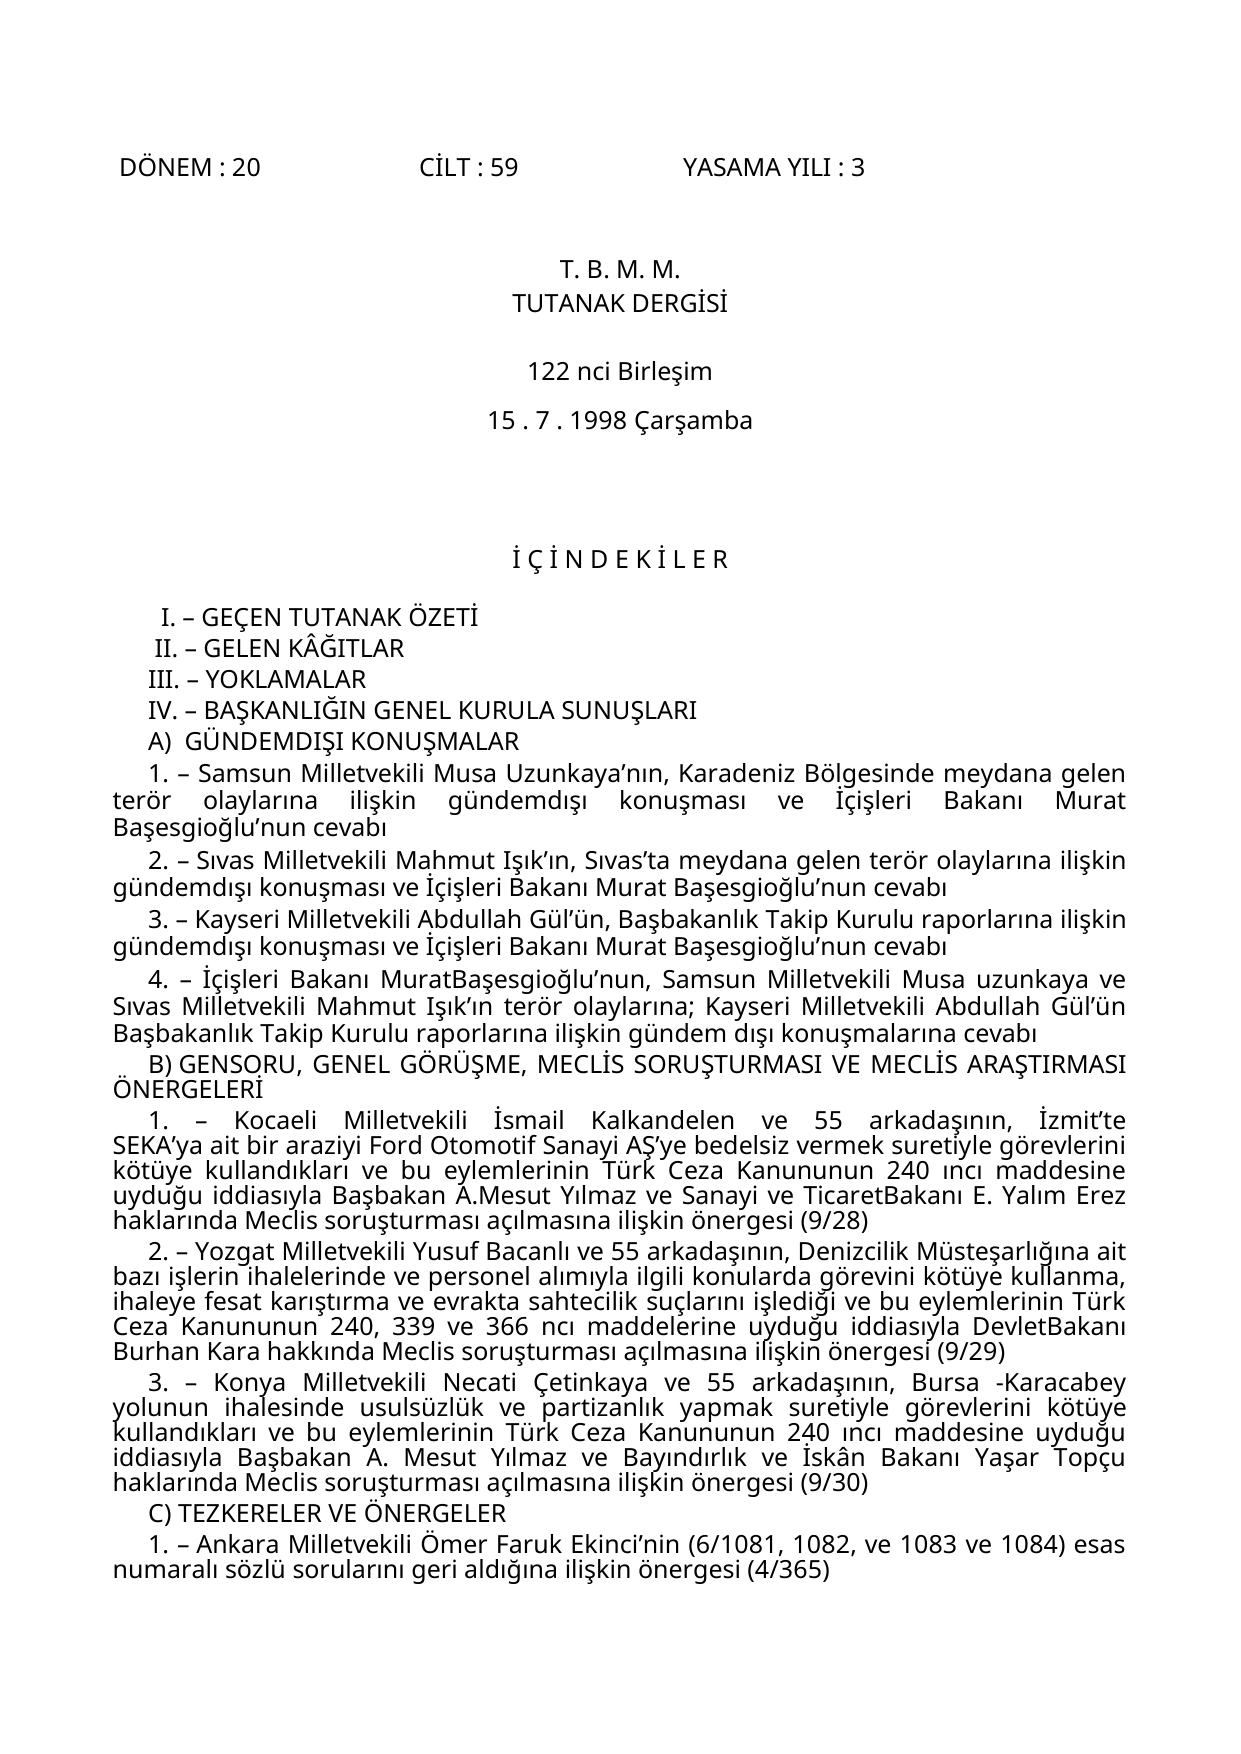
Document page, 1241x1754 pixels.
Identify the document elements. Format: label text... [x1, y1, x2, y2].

text III. – YOKLAMALAR [112, 668, 1128, 693]
text 1. – Ankara Milletvekili Ömer Faruk Ekinci’nin (6/1081, 1082, ve 1083 ve 1084) esas numaralı sözlü sorularını geri aldığına ilişkin önergesi (4/365) [112, 1533, 1128, 1583]
text DÖNEM : 20 CİLT : 59 YASAMA YILI : 3 [112, 150, 1128, 184]
text T. B. M. M. [112, 252, 1128, 286]
text 3. – Kayseri Milletvekili Abdullah Gül’ün, Başbakanlık Takip Kurulu raporlarına ilişkin gündemdışı konuşması ve İçişleri Bakanı Murat Başesgioğlu’nun cevabı [112, 907, 1128, 961]
text İ Ç İ N D E K İ L E R [112, 542, 1128, 576]
text 3. – Konya Milletvekili Necati Çetinkaya ve 55 arkadaşının, Bursa -Karacabey yolunun ihalesinde usulsüzlük ve partizanlık yapmak suretiyle görevlerini kötüye kullandıkları ve bu eylemlerinin Türk Ceza Kanununun 240 ıncı maddesine uyduğu iddiasıyla Başbakan A. Mesut Yılmaz ve Bayındırlık ve İskân Bakanı Yaşar Topçu haklarında Meclis soruşturması açılmasına ilişkin önergesi (9/30) [112, 1372, 1128, 1497]
text 2. – Yozgat Milletvekili Yusuf Bacanlı ve 55 arkadaşının, Denizcilik Müsteşarlığına ait bazı işlerin ihalelerinde ve personel alımıyla ilgili konularda görevini kötüye kullanma, ihaleye fesat karıştırma ve evrakta sahtecilik suçlarını işlediği ve bu eylemlerinin Türk Ceza Kanununun 240, 339 ve 366 ncı maddelerine uyduğu iddiasıyla DevletBakanı Burhan Kara hakkında Meclis soruşturması açılmasına ilişkin önergesi (9/29) [112, 1241, 1128, 1366]
text 15 . 7 . 1998 Çarşamba [112, 388, 1128, 440]
text II. – GELEN KÂĞITLAR [112, 637, 1128, 662]
text I. – GEÇEN TUTANAK ÖZETİ [112, 607, 1128, 632]
text TUTANAK DERGİSİ [112, 286, 1128, 320]
text 122 nci Birleşim [112, 354, 1128, 388]
text B) GENSORU, GENEL GÖRÜŞME, MECLİS SORUŞTURMASI VE MECLİS ARAŞTIRMASI ÖNERGELERİ [112, 1054, 1128, 1104]
text C) TEZKERELER VE ÖNERGELER [112, 1502, 1128, 1527]
text A) GÜNDEMDIŞI KONUŞMALAR [112, 730, 1128, 755]
text 2. – Sıvas Milletvekili Mahmut Işık’ın, Sıvas’ta meydana gelen terör olaylarına ilişkin gündemdışı konuşması ve İçişleri Bakanı Murat Başesgioğlu’nun cevabı [112, 848, 1128, 902]
text IV. – BAŞKANLIĞIN GENEL KURULA SUNUŞLARI [112, 699, 1128, 724]
text 4. – İçişleri Bakanı MuratBaşesgioğlu’nun, Samsun Milletvekili Musa uzunkaya ve Sıvas Milletvekili Mahmut Işık’ın terör olaylarına; Kayseri Milletvekili Abdullah Gül’ün Başbakanlık Takip Kurulu raporlarına ilişkin gündem dışı konuşmalarına cevabı [112, 967, 1128, 1048]
text 1. – Kocaeli Milletvekili İsmail Kalkandelen ve 55 arkadaşının, İzmit’te SEKA’ya ait bir araziyi Ford Otomotif Sanayi AŞ’ye bedelsiz vermek suretiyle görevlerini kötüye kullandıkları ve bu eylemlerinin Türk Ceza Kanununun 240 ıncı maddesine uyduğu iddiasıyla Başbakan A.Mesut Yılmaz ve Sanayi ve TicaretBakanı E. Yalım Erez haklarında Meclis soruşturması açılmasına ilişkin önergesi (9/28) [112, 1110, 1128, 1235]
text 1. – Samsun Milletvekili Musa Uzunkaya’nın, Karadeniz Bölgesinde meydana gelen terör olaylarına ilişkin gündemdışı konuşması ve İçişleri Bakanı Murat Başesgioğlu’nun cevabı [112, 761, 1128, 842]
